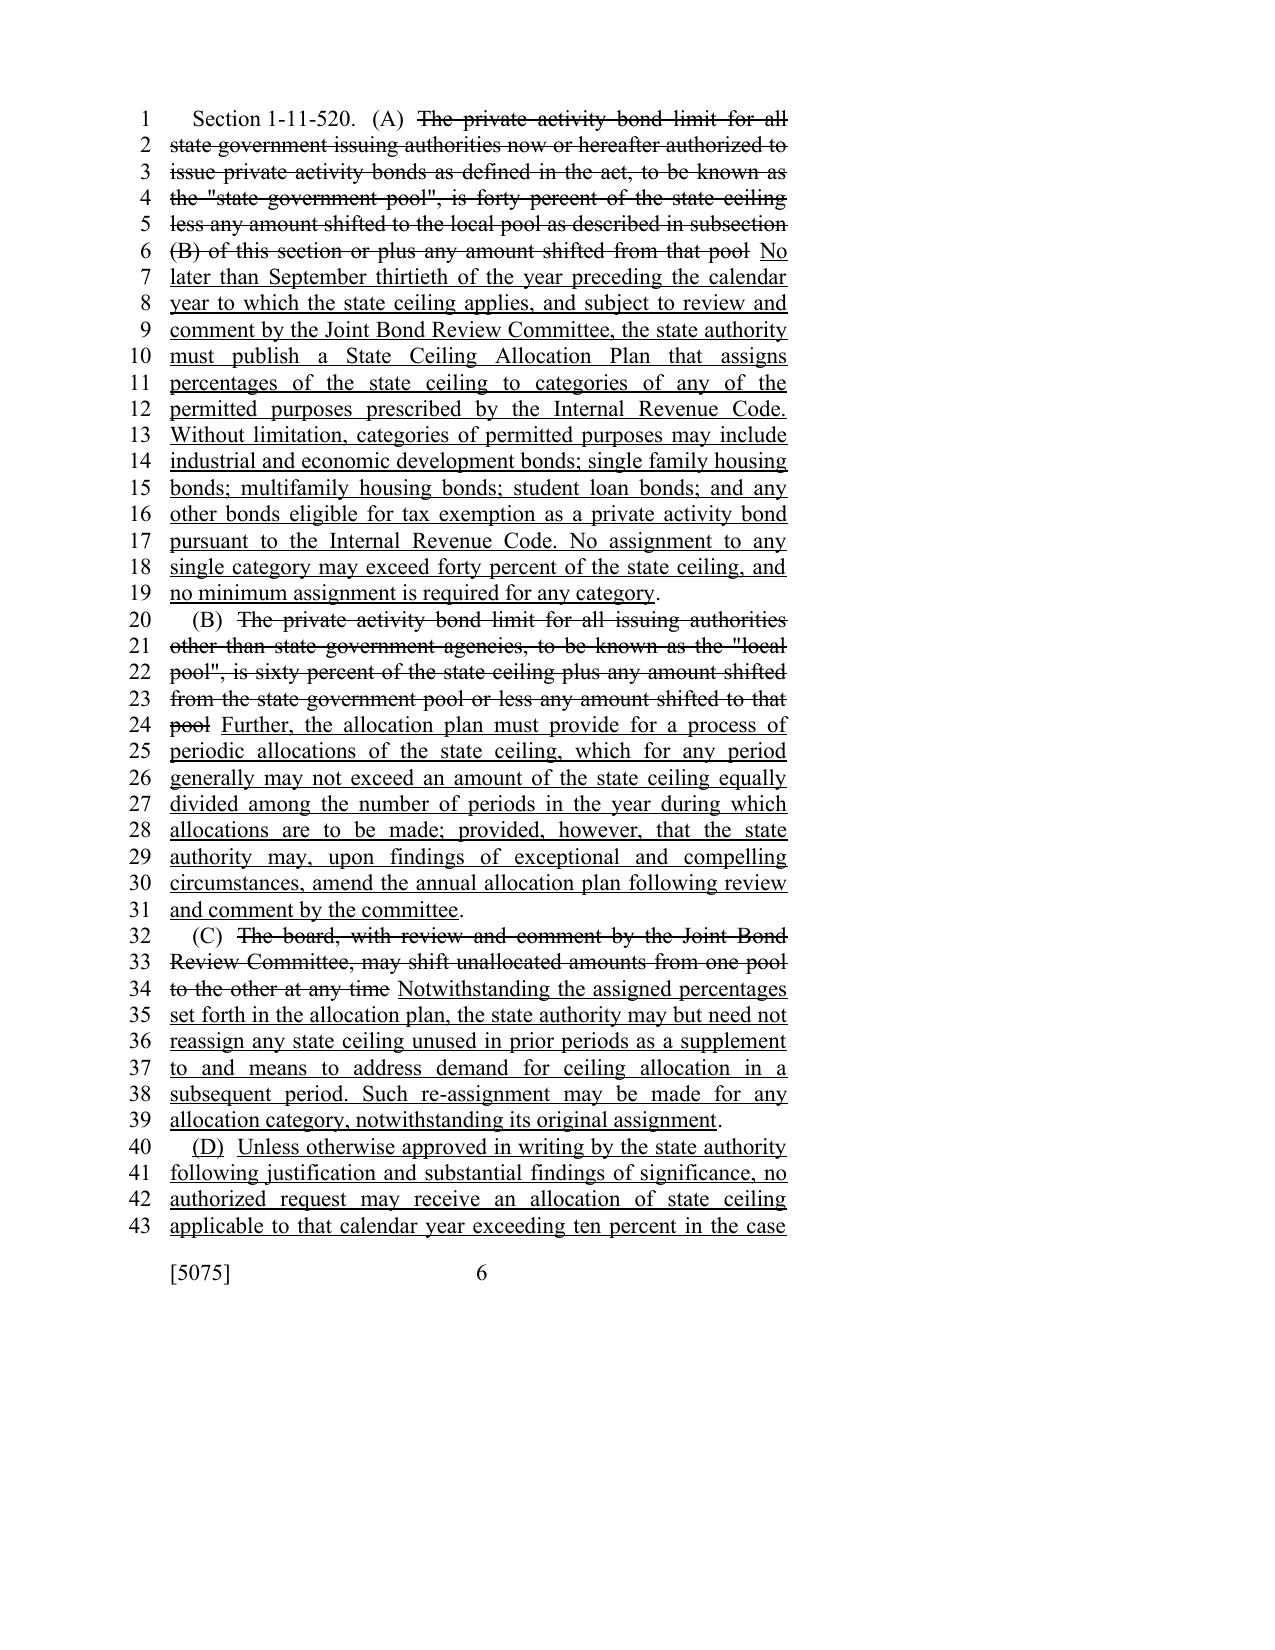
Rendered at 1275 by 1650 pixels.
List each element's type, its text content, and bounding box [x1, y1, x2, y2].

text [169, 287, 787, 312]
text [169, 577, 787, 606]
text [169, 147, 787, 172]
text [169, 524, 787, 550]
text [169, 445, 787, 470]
text (C) The board, with review and comment by the Joint Bond Review Committee, may shift unallocated amounts from one pool to the other at any time Notwithstanding the assigned percentages set forth in the allocation plan, the state authority may but need not reassign any state ceiling unused in prior periods as a supplement to and means to address demand for ceiling allocation in a subsequent period. Such re-assignment may be made for any allocation category, notwithstanding its original assignment. [169, 964, 787, 1024]
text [169, 1209, 787, 1235]
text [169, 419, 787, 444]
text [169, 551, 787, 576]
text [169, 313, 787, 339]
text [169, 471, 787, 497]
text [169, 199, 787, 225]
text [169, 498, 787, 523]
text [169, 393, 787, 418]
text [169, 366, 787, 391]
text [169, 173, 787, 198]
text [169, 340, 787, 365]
